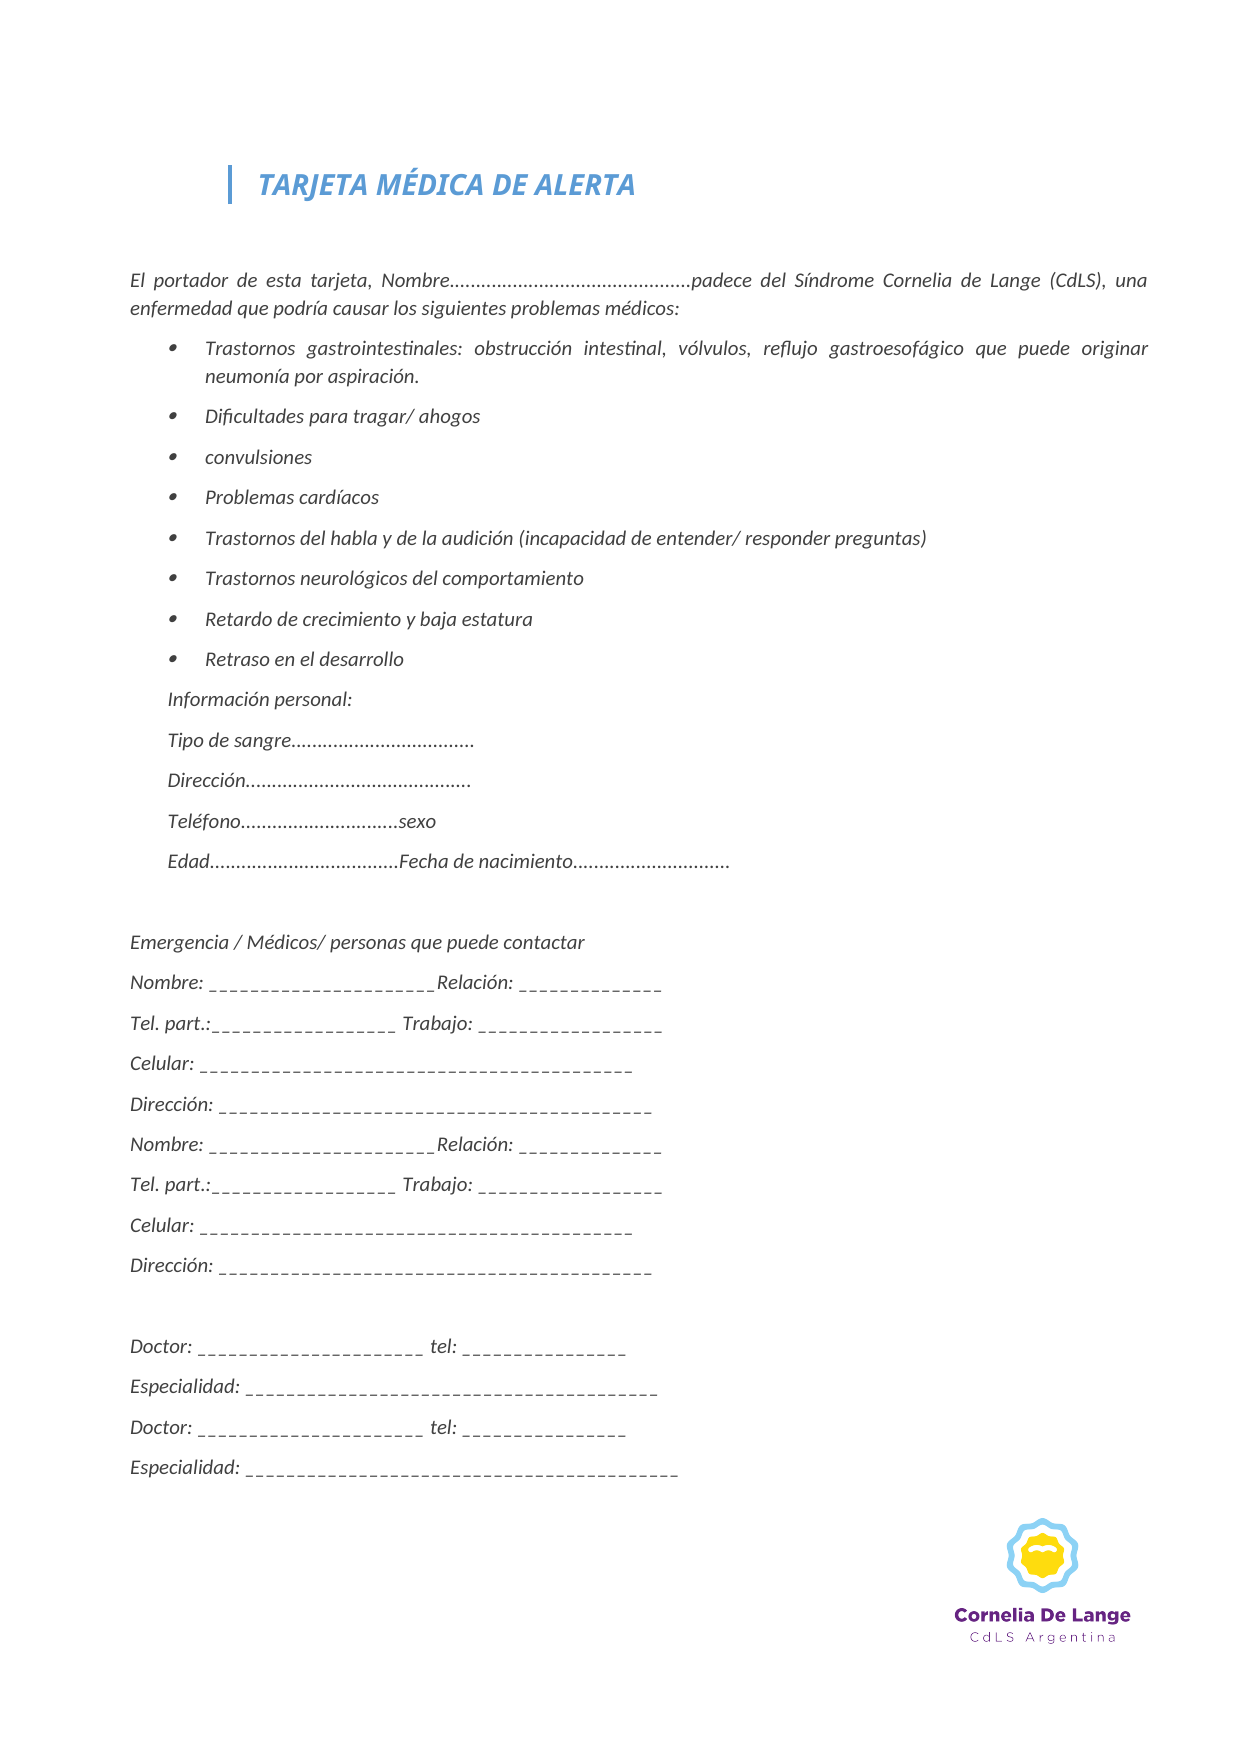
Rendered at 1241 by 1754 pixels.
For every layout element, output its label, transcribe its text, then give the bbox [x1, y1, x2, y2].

text Especialidad: ________________________________________ [130, 1374, 1152, 1399]
text Emergencia / Médicos/ personas que puede contactar [130, 929, 1152, 954]
list convulsiones [167, 444, 1152, 469]
list Trastornos del habla y de la audición (incapacidad de entender/ responder preguntas) [167, 525, 1152, 550]
text Celular: __________________________________________ [130, 1212, 1152, 1237]
text Tipo de sangre................................... [167, 727, 1152, 752]
list Trastornos neurológicos del comportamiento [167, 565, 1152, 591]
text Dirección: __________________________________________ [130, 1091, 1152, 1116]
list Trastornos gastrointestinales: obstrucción intestinal, vólvulos, reflujo gastroesofágico que puede originar neumonía por aspiración. [167, 335, 1152, 389]
list Retardo de crecimiento y baja estatura [167, 606, 1152, 631]
text Doctor: ______________________ tel: ________________ [130, 1414, 1152, 1439]
text Especialidad: __________________________________________ [130, 1454, 1152, 1480]
text Celular: __________________________________________ [130, 1050, 1152, 1076]
text Doctor: ______________________ tel: ________________ [130, 1333, 1152, 1359]
list Problemas cardíacos [167, 484, 1152, 510]
text Información personal: [167, 687, 1152, 712]
text Teléfono..............................sexo [167, 808, 1152, 833]
text Nombre: ______________________Relación: ______________ [130, 969, 1152, 995]
text Nombre: ______________________Relación: ______________ [130, 1131, 1152, 1157]
text Tel. part.:__________________ Trabajo: __________________ [130, 1172, 1152, 1197]
list Dificultades para tragar/ ahogos [167, 404, 1152, 429]
text Tel. part.:__________________ Trabajo: __________________ [130, 1010, 1152, 1035]
text Edad....................................Fecha de nacimiento.............................. [167, 848, 1152, 874]
text El portador de esta tarjeta, Nombre..............................................padece del Síndrome Cornelia de Lange (CdLS), una enfermedad que podría causar los siguientes problemas médicos: [130, 267, 1152, 320]
list Retraso en el desarrollo [167, 646, 1152, 672]
text TARJETA MÉDICA DE ALERTA [228, 164, 1024, 204]
text Dirección........................................... [167, 767, 1152, 793]
picture [933, 1496, 1152, 1666]
text Dirección: __________________________________________ [130, 1252, 1152, 1278]
